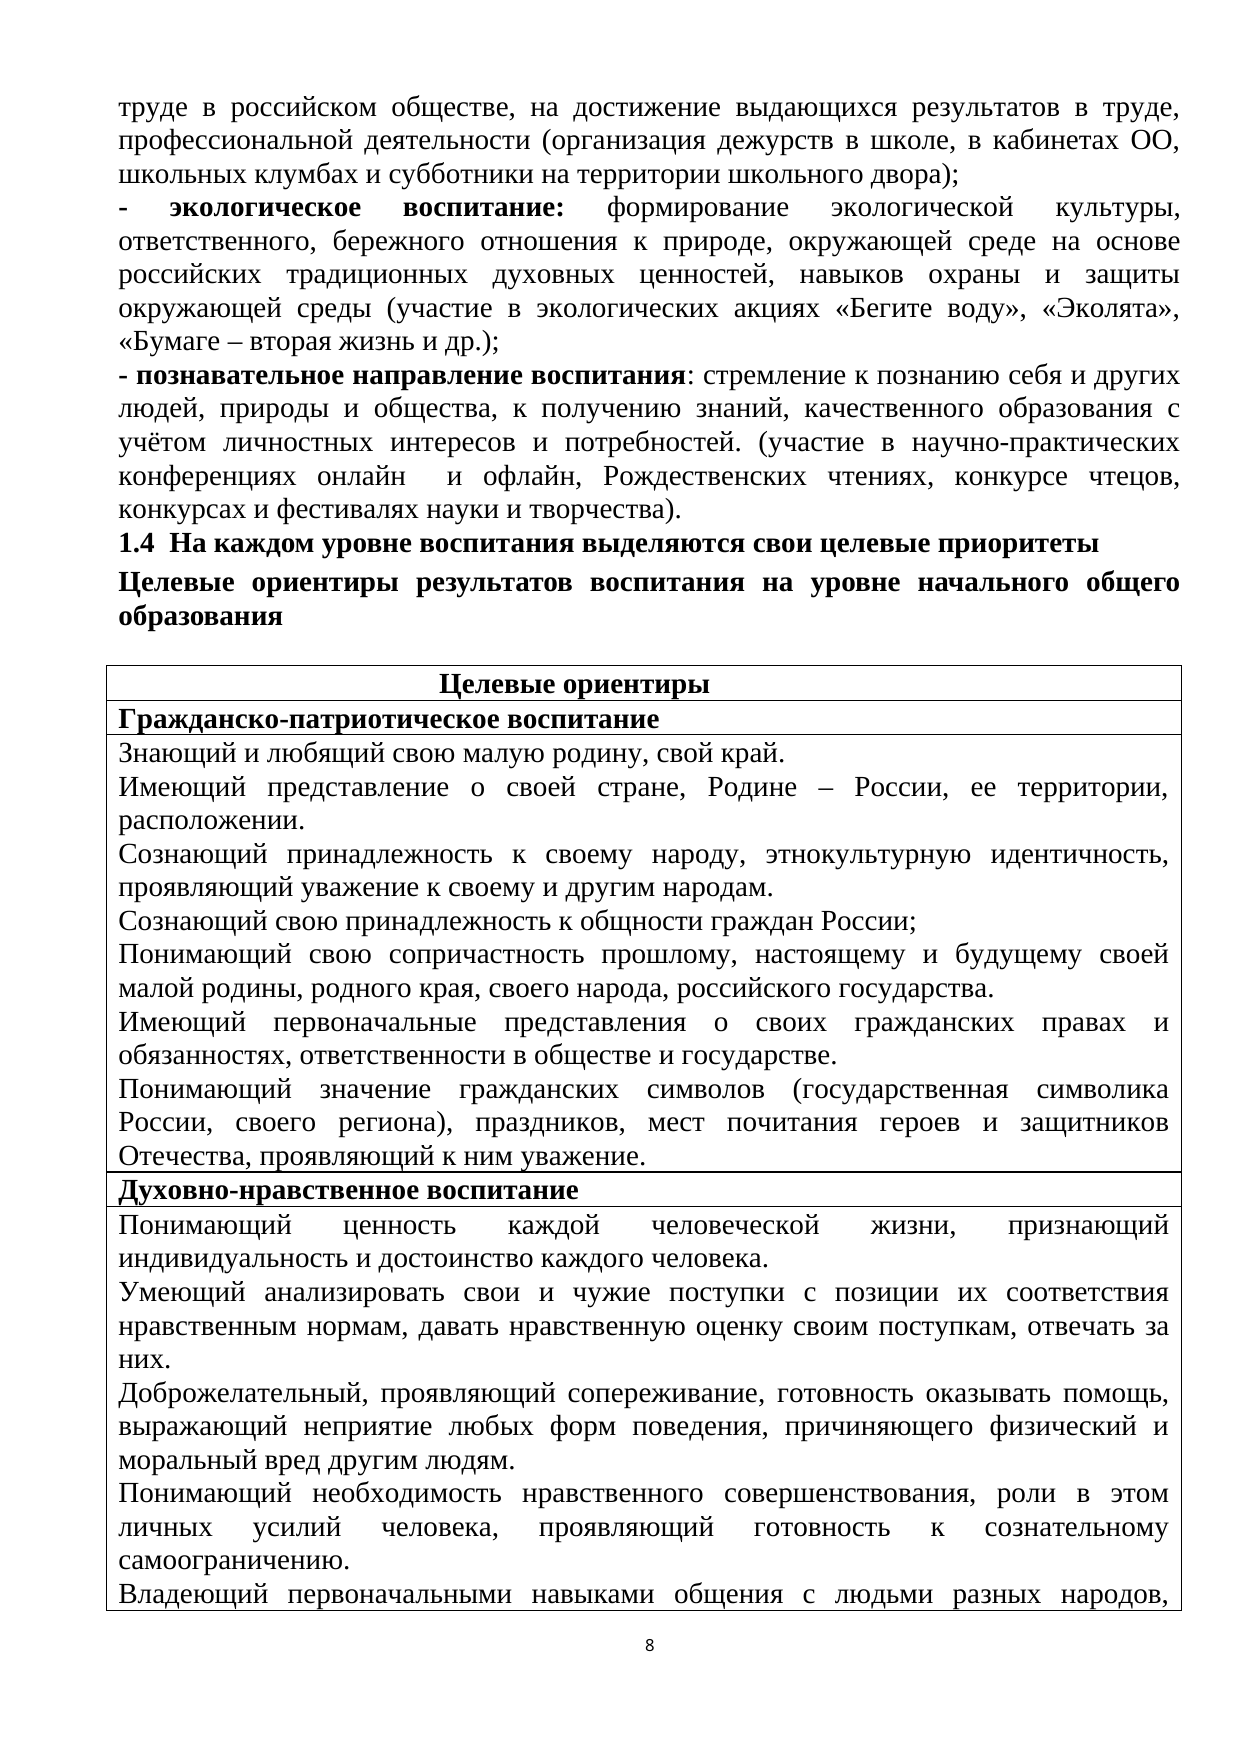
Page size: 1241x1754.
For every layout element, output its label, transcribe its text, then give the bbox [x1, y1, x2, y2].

text - познавательное направление воспитания: стремление к познанию себя и других людей, природы и общества, к получению знаний, качественного образования с учётом личностных интересов и потребностей. (участие в научно-практических конференциях онлайн и офлайн, Рождественских чтениях, конкурсе чтецов, конкурсах и фестивалях науки и творчества). [118, 357, 1181, 525]
table_cell Духовно-нравственное воспитание [107, 1173, 1181, 1206]
table_cell Знающий и любящий свою малую родину, свой край. Имеющий представление о своей стране, Родине – России, ее территории, расположении. Сознающий принадлежность к своему народу, этнокультурную идентичность, проявляющий уважение к своему и другим народам. Сознающий свою принадлежность к общности граждан России; Понимающий свою сопричастность прошлому, настоящему и будущему своей малой родины, родного края, своего народа, российского государства. Имеющий первоначальные представления о своих гражданских правах и обязанностях, ответственности в обществе и государстве. Понимающий значение гражданских символов (государственная символика России, своего региона), праздников, мест почитания героев и защитников Отечества, проявляющий к ним уважение. [107, 735, 1181, 1171]
text - экологическое воспитание: формирование экологической культуры, ответственного, бережного отношения к природе, окружающей среде на основе российских традиционных духовных ценностей, навыков охраны и защиты окружающей среды (участие в экологических акциях «Бегите воду», «Эколята», «Бумаге – вторая жизнь и др.); [118, 189, 1181, 357]
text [118, 89, 1181, 189]
subtitle 1.4 На каждом уровне воспитания выделяются свои целевые приоритеты [118, 525, 1181, 558]
table_header Целевые ориентиры [107, 666, 1181, 700]
text Целевые ориентиры результатов воспитания на уровне начального общего образования [118, 564, 1181, 632]
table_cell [107, 1207, 1181, 1609]
table_cell Гражданско-патриотическое воспитание [107, 701, 1181, 734]
